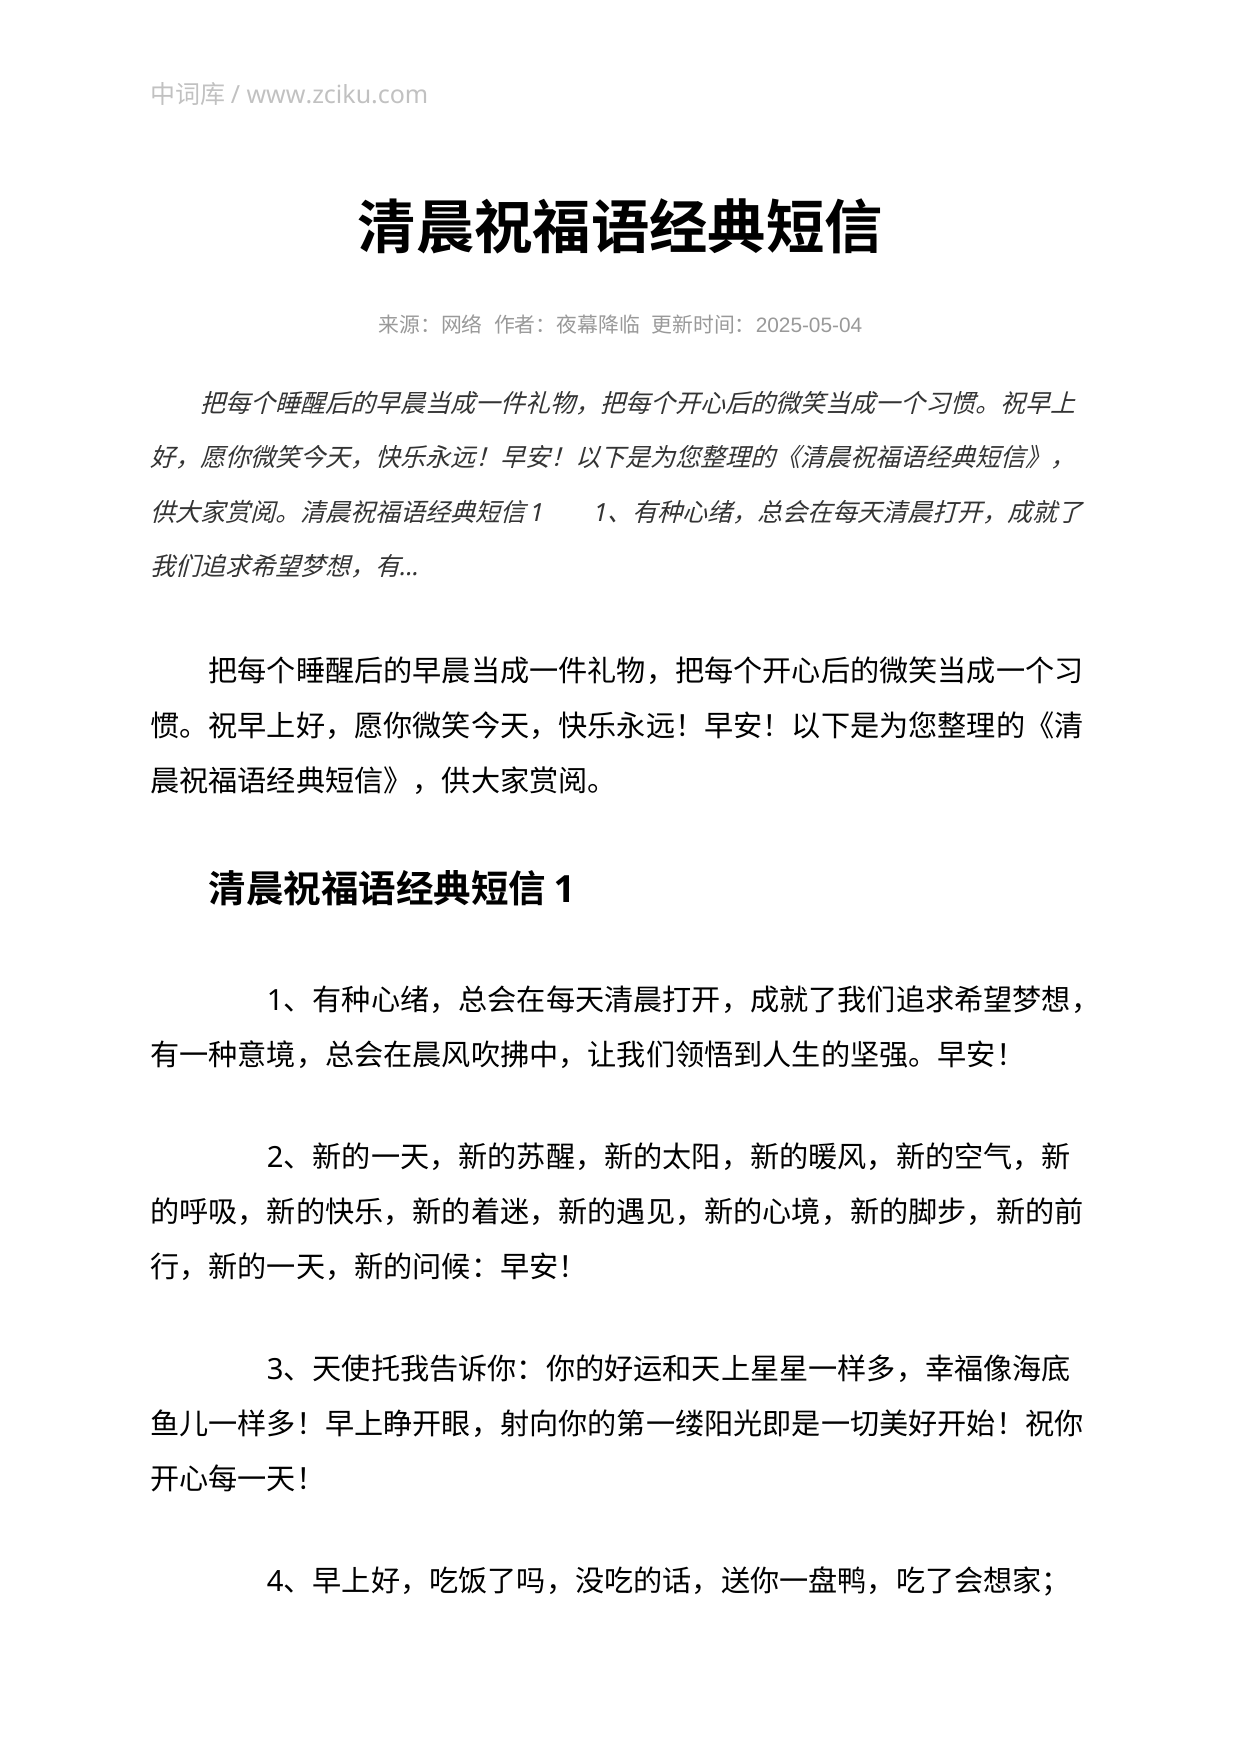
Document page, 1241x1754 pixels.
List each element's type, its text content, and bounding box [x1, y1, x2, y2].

text 来源：网络 作者：夜幕降临 更新时间：2025-05-04 [150, 313, 1090, 337]
text 把每个睡醒后的早晨当成一件礼物，把每个开心后的微笑当成一个习惯。祝早上好，愿你微笑今天，快乐永远！早安！以下是为您整理的《清晨祝福语经典短信》，供大家赏阅。清晨祝福语经典短信1 1、有种心绪，总会在每天清晨打开，成就了我们追求希望梦想，有... [150, 383, 1090, 583]
subtitle 清晨祝福语经典短信 [150, 181, 1090, 266]
text 3、天使托我告诉你：你的好运和天上星星一样多，幸福像海底鱼儿一样多！早上睁开眼，射向你的第一缕阳光即是一切美好开始！祝你开心每一天！ [150, 1345, 1090, 1498]
text 把每个睡醒后的早晨当成一件礼物，把每个开心后的微笑当成一个习惯。祝早上好，愿你微笑今天，快乐永远！早安！以下是为您整理的《清晨祝福语经典短信》，供大家赏阅。 [150, 648, 1090, 800]
text 清晨祝福语经典短信1 [150, 859, 1090, 914]
text 1、有种心绪，总会在每天清晨打开，成就了我们追求希望梦想，有一种意境，总会在晨风吹拂中，让我们领悟到人生的坚强。早安！ [150, 977, 1090, 1074]
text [150, 1557, 1090, 1599]
text 2、新的一天，新的苏醒，新的太阳，新的暖风，新的空气，新的呼吸，新的快乐，新的着迷，新的遇见，新的心境，新的脚步，新的前行，新的一天，新的问候：早安！ [150, 1134, 1090, 1286]
